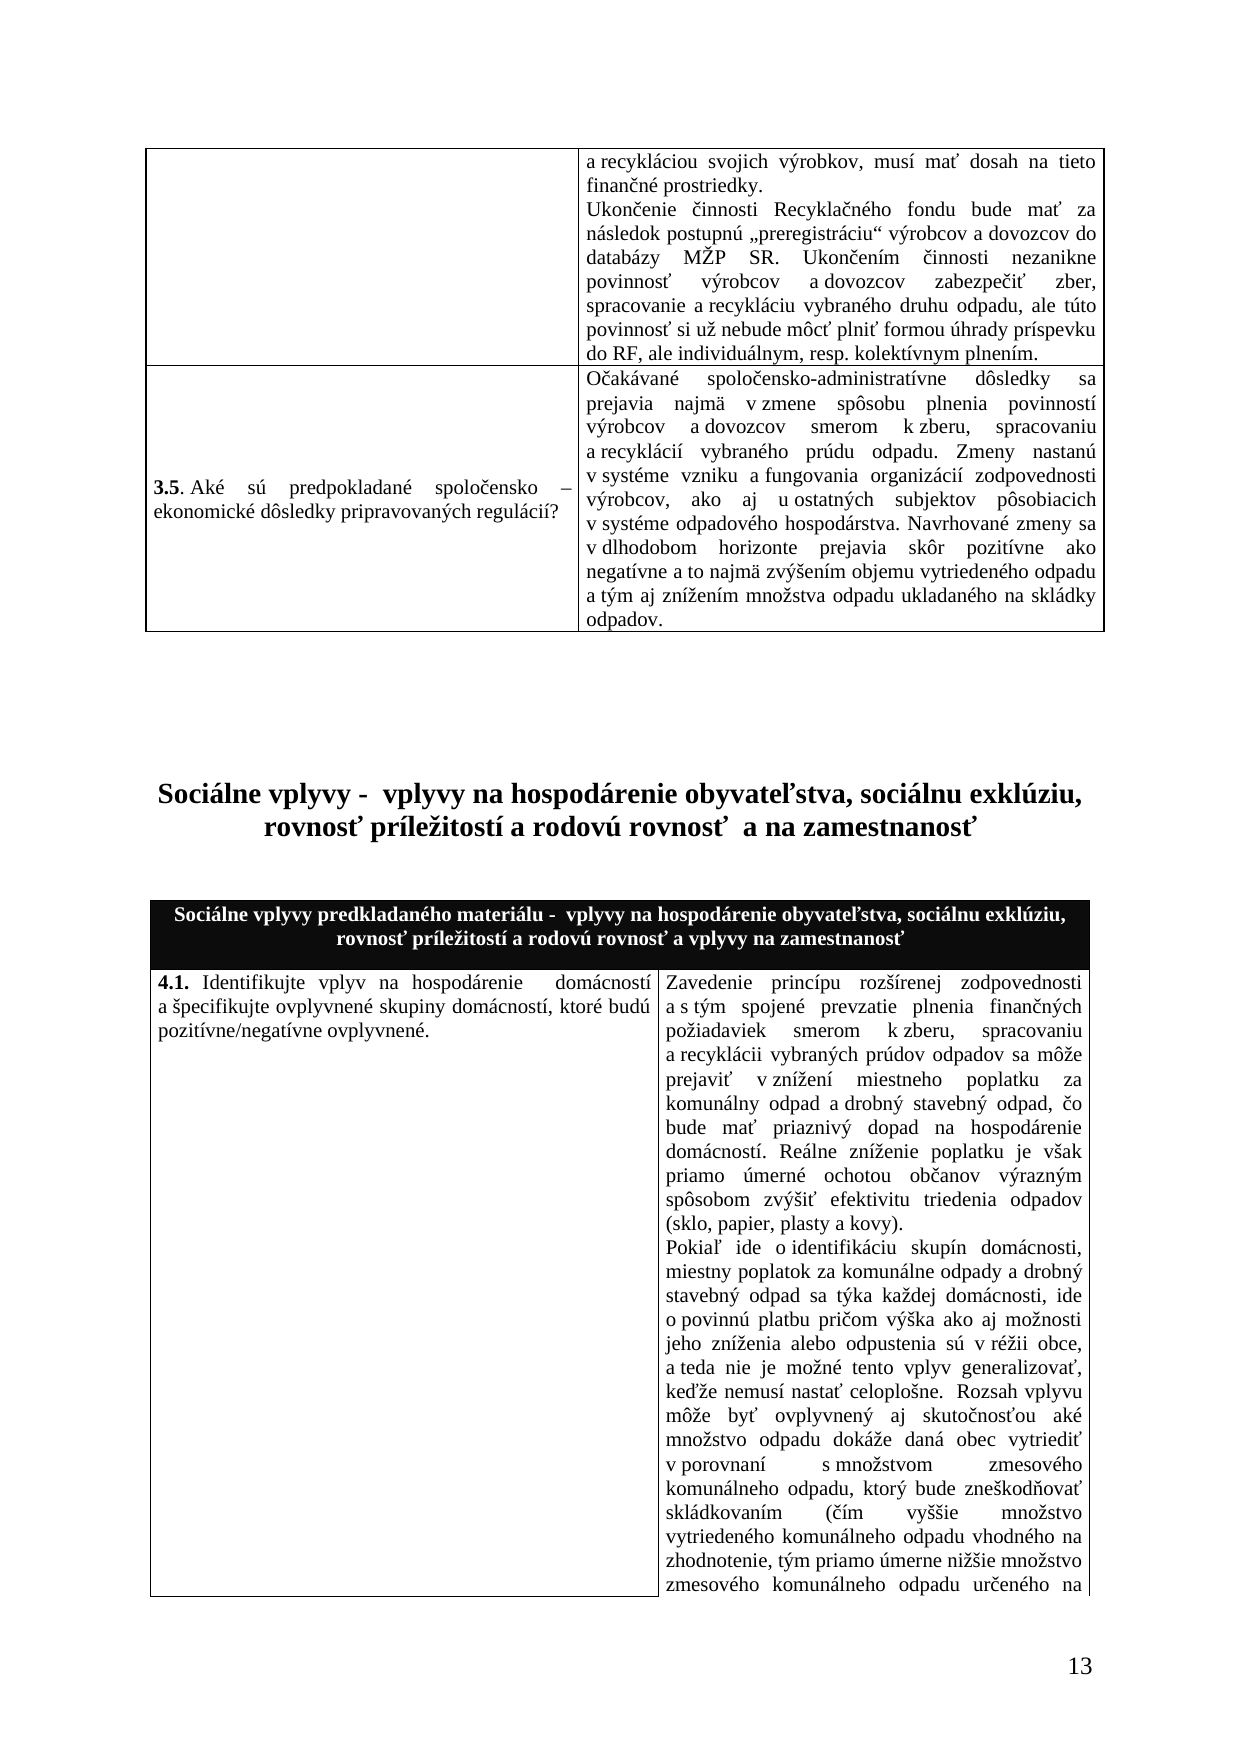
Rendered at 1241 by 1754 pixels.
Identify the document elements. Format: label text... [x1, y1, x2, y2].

table_cell Očakávané spoločensko-administratívne dôsledky sa prejavia najmä v zmene spôsobu plnenia povinností výrobcov a dovozcov smerom k zberu, spracovaniu a recyklácií vybraného prúdu odpadu. Zmeny nastanú v systéme vzniku a fungovania organizácií zodpovednosti výrobcov, ako aj u ostatných subjektov pôsobiacich v systéme odpadového hospodárstva. Navrhované zmeny sa v dlhodobom horizonte prejavia skôr pozitívne ako negatívne a to najmä zvýšením objemu vytriedeného odpadu a tým aj znížením množstva odpadu ukladaného na skládky odpadov. [579, 366, 1103, 631]
table_header Sociálne vplyvy predkladaného materiálu - vplyvy na hospodárenie obyvateľstva, sociálnu exklúziu, rovnosť príležitostí a rodovú rovnosť a vplyvy na zamestnanosť [151, 901, 1089, 969]
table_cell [147, 149, 578, 365]
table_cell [579, 149, 1103, 365]
table_cell 3.5. Aké sú predpokladané spoločensko – ekonomické dôsledky pripravovaných regulácií? [147, 366, 578, 631]
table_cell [151, 970, 658, 1596]
text Sociálne vplyvy - vplyvy na hospodárenie obyvateľstva, sociálnu exklúziu, rovnosť príležitostí a rodovú rovnosť a na zamestnanosť [148, 776, 1093, 843]
